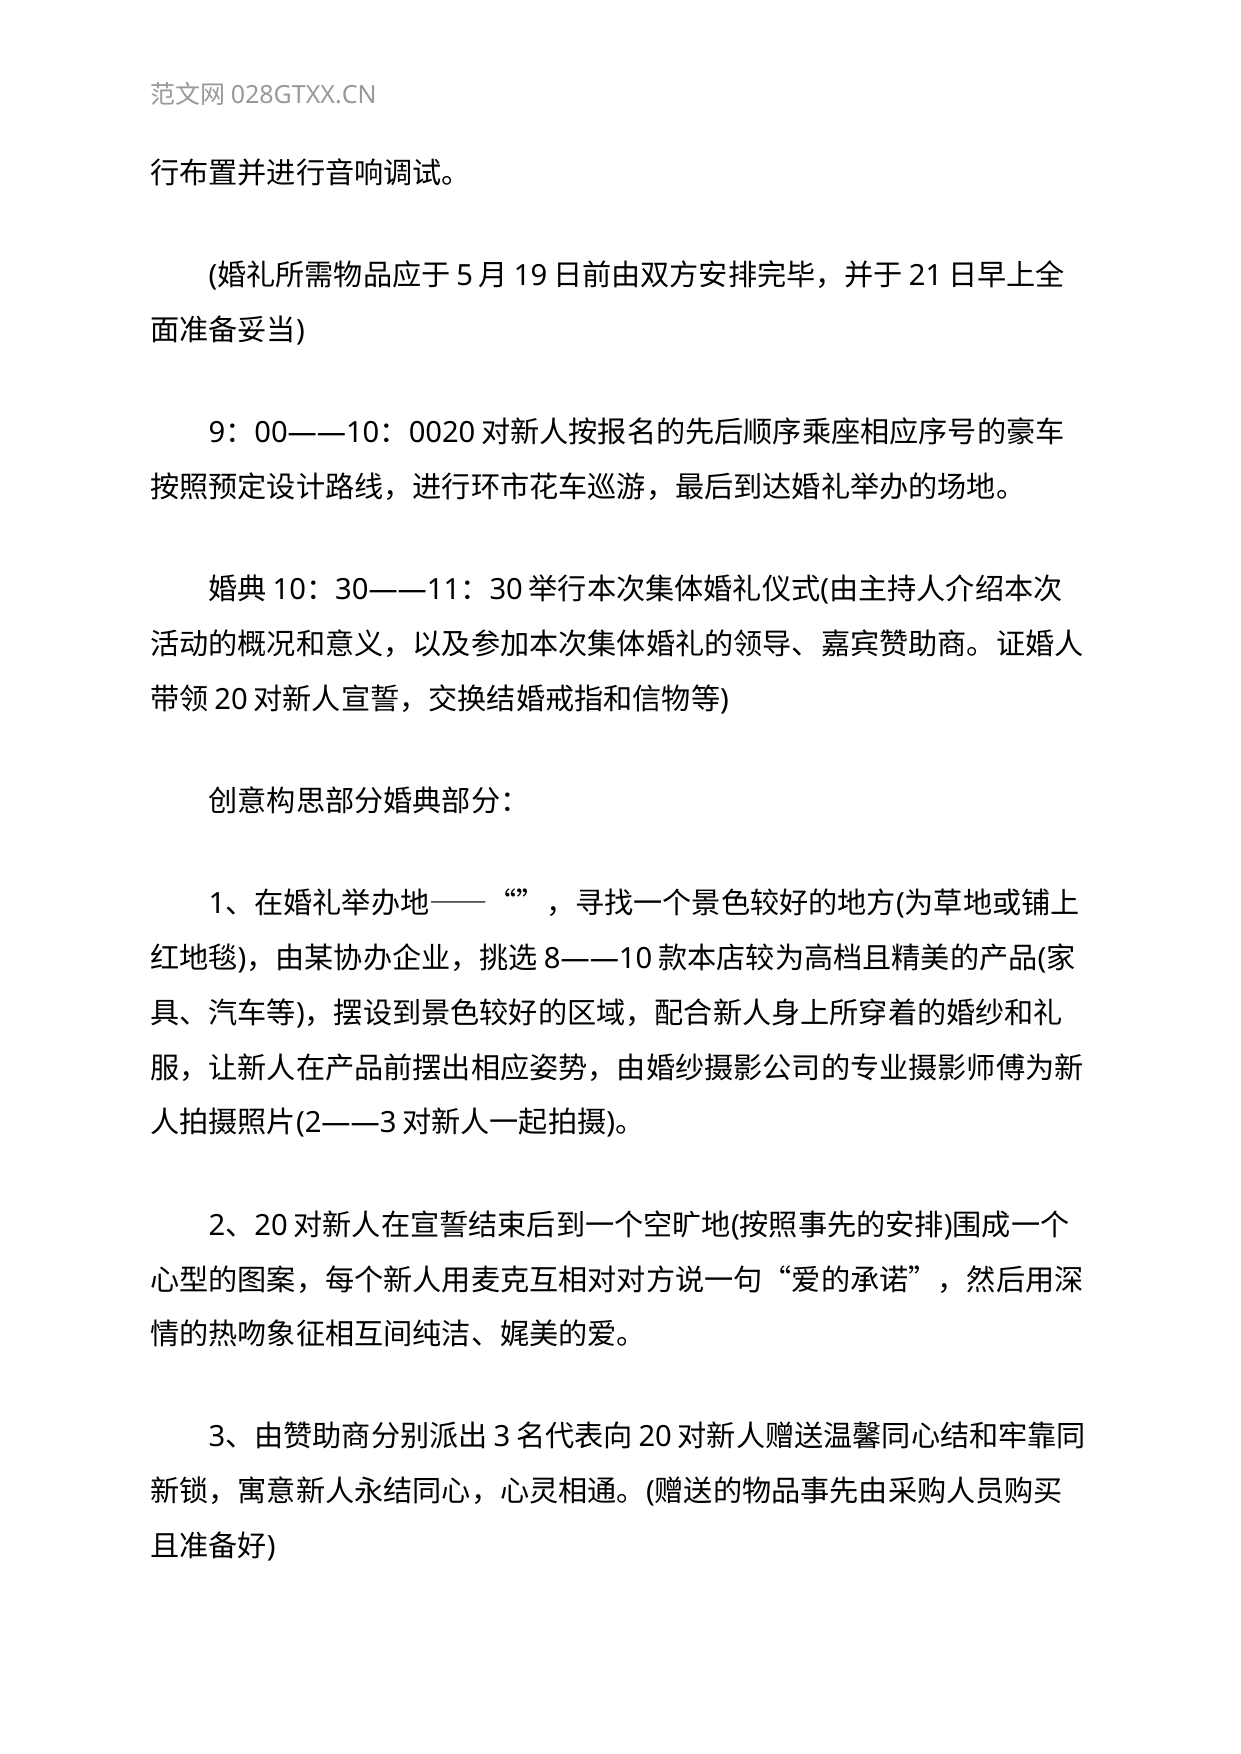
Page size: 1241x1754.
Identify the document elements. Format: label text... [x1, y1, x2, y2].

text 创意构思部分婚典部分： [150, 777, 1090, 820]
text 2、20对新人在宣誓结束后到一个空旷地(按照事先的安排)围成一个心型的图案，每个新人用麦克互相对对方说一句“爱的承诺”，然后用深情的热吻象征相互间纯洁、娓美的爱。 [150, 1201, 1090, 1353]
text 婚典10：30——11：30举行本次集体婚礼仪式(由主持人介绍本次活动的概况和意义，以及参加本次集体婚礼的领导、嘉宾赞助商。证婚人带领20对新人宣誓，交换结婚戒指和信物等) [150, 566, 1090, 718]
text 9：00——10：0020对新人按报名的先后顺序乘座相应序号的豪车按照预定设计路线，进行环市花车巡游，最后到达婚礼举办的场地。 [150, 409, 1090, 506]
text (婚礼所需物品应于5月19日前由双方安排完毕，并于21日早上全面准备妥当) [150, 252, 1090, 349]
text 3、由赞助商分别派出3名代表向20对新人赠送温馨同心结和牢靠同新锁，寓意新人永结同心，心灵相通。(赠送的物品事先由采购人员购买且准备好) [150, 1413, 1090, 1565]
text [150, 150, 1090, 192]
text 1、在婚礼举办地——“”，寻找一个景色较好的地方(为草地或铺上红地毯)，由某协办企业，挑选8——10款本店较为高档且精美的产品(家具、汽车等)，摆设到景色较好的区域，配合新人身上所穿着的婚纱和礼服，让新人在产品前摆出相应姿势，由婚纱摄影公司的专业摄影师傅为新人拍摄照片(2——3对新人一起拍摄)。 [150, 879, 1090, 1141]
